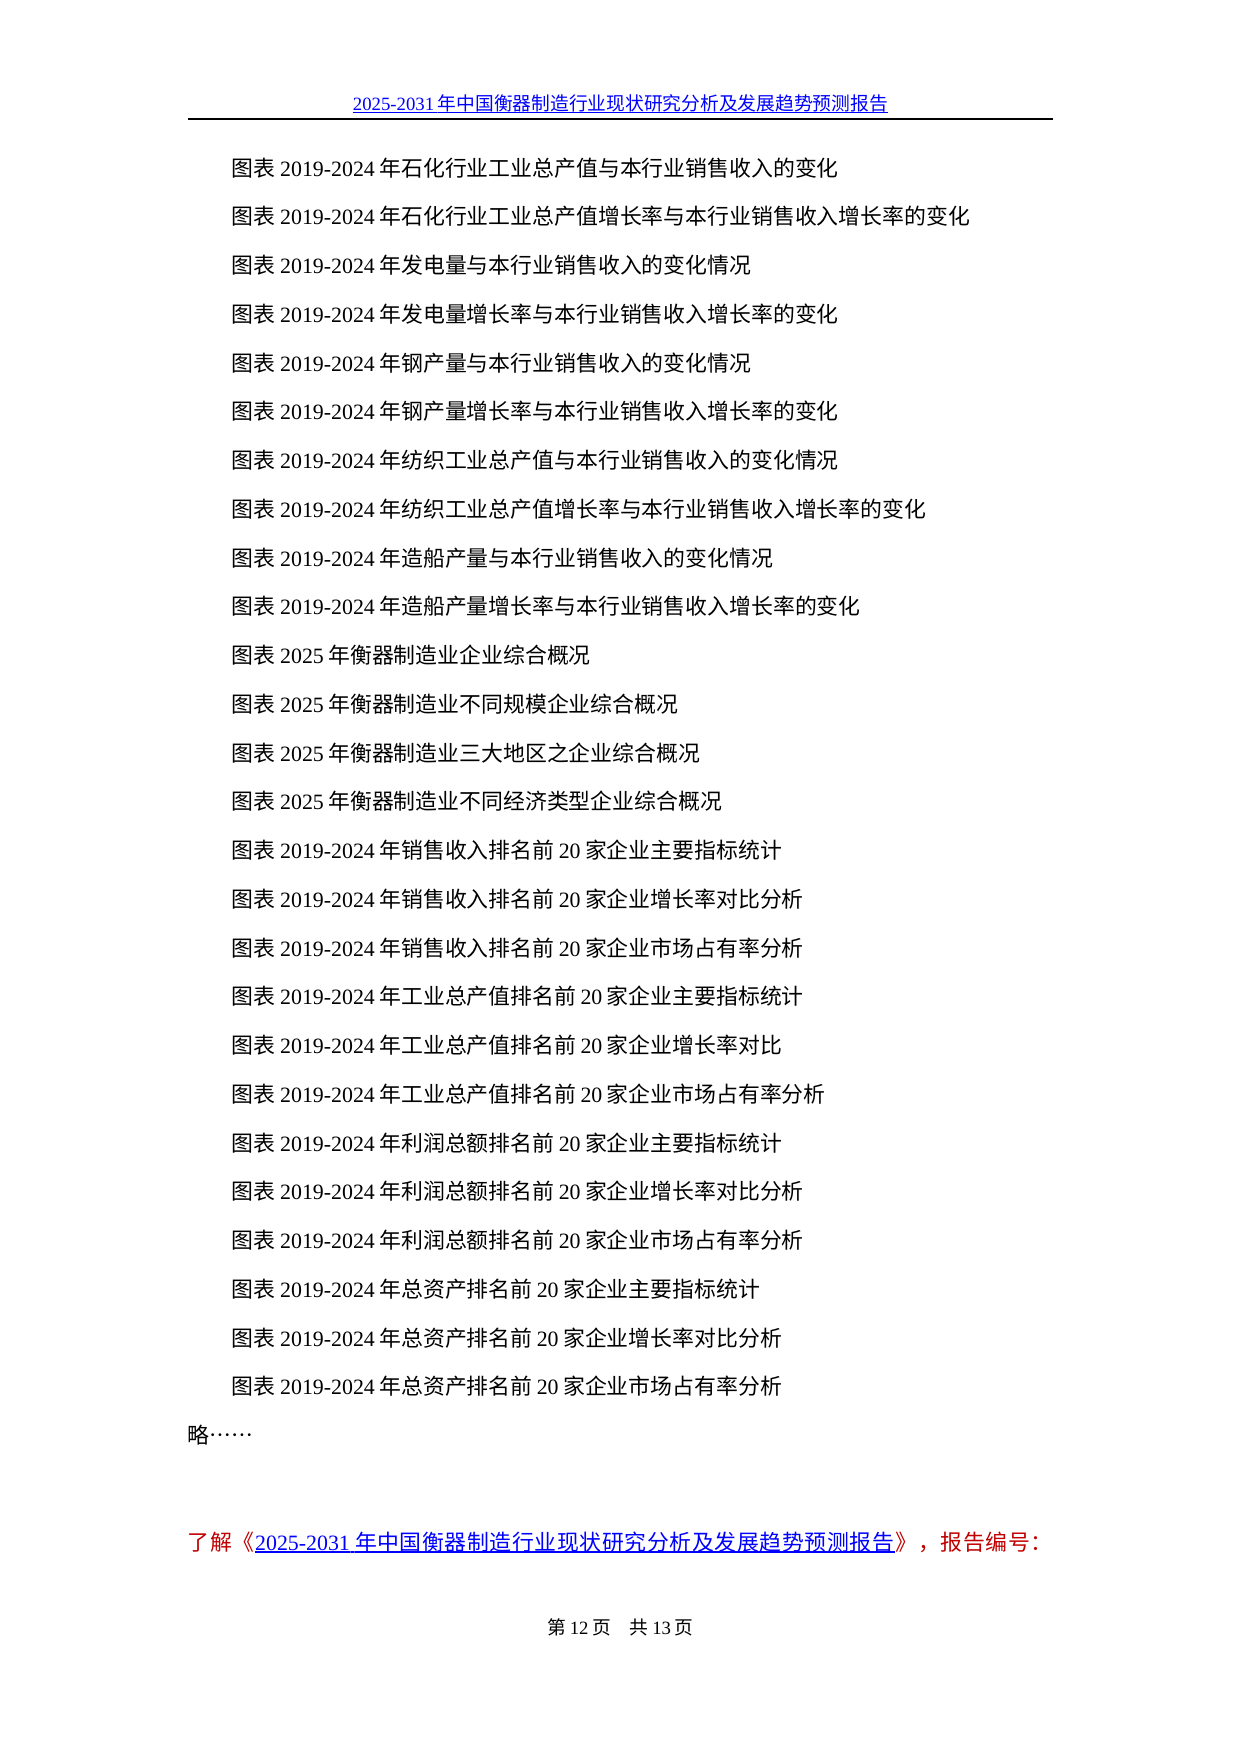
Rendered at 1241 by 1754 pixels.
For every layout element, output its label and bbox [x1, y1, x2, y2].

text [187, 150, 1053, 1450]
text [187, 1524, 1053, 1557]
